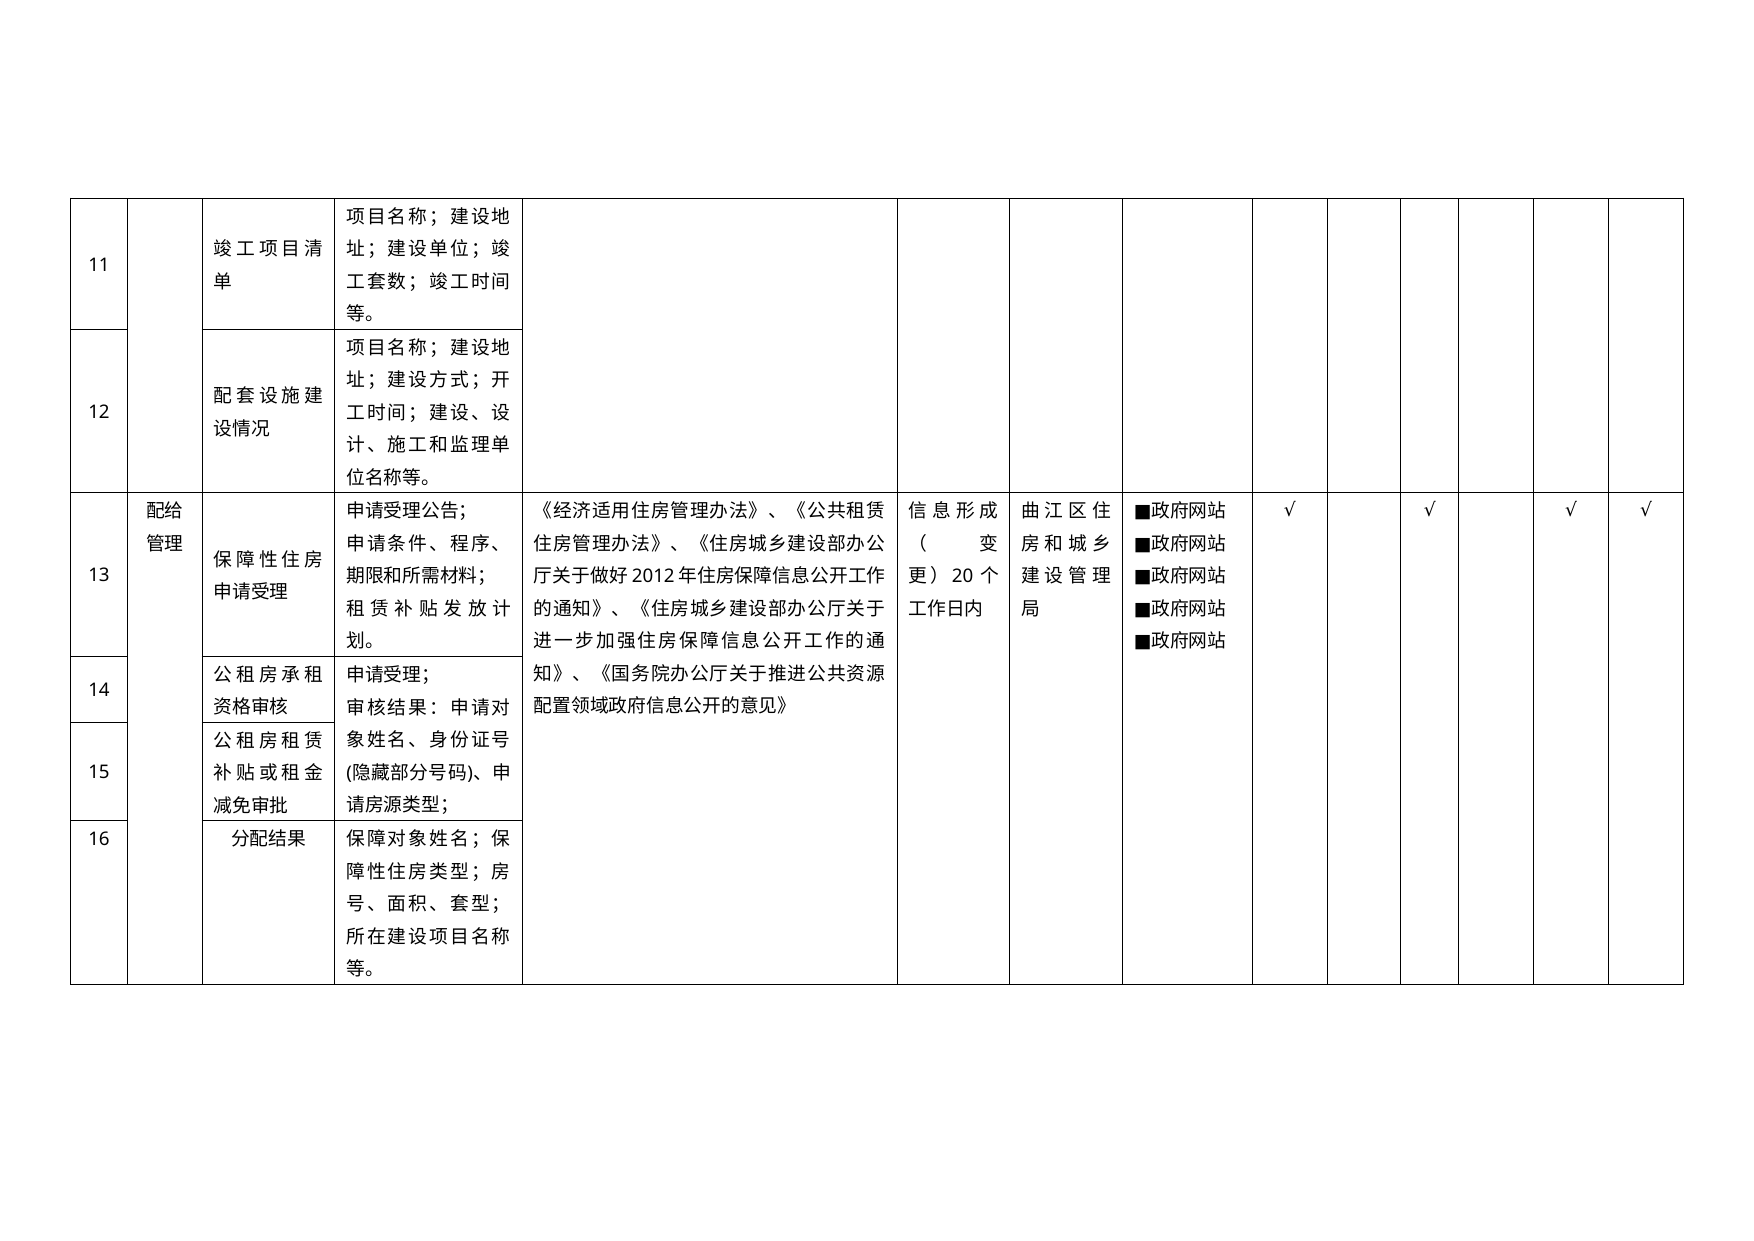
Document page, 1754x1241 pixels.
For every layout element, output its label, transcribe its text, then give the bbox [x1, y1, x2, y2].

table_cell 配给管理 [128, 493, 202, 984]
table_cell 14 [71, 657, 127, 722]
table_cell 配套设施建设情况 [203, 330, 334, 492]
table_cell 15 [71, 723, 127, 820]
table_cell ■政府网站 ■政府网站 ■政府网站 ■政府网站 ■政府网站 [1123, 493, 1252, 984]
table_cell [335, 199, 522, 329]
table_cell √ [1534, 493, 1608, 984]
table_cell 公租房承租资格审核 [203, 657, 334, 722]
table_cell √ [1401, 493, 1458, 984]
table_cell 申请受理公告； 申请条件、程序、期限和所需材料； 租赁补贴发放计划。 [335, 493, 522, 656]
table_cell 12 [71, 330, 127, 492]
table_cell 竣工项目清单 [203, 199, 334, 329]
table_cell √ [1253, 493, 1327, 984]
table_cell 曲江区住房和城乡建设管理局 [1010, 493, 1122, 984]
table_cell 13 [71, 493, 127, 656]
table_cell 《经济适用住房管理办法》、《公共租赁住房管理办法》、《住房城乡建设部办公厅关于做好2012年住房保障信息公开工作的通知》、《住房城乡建设部办公厅关于进一步加强住房保障信息公开工作的通知》、《国务院办公厅关于推进公共资源配置领域政府信息公开的意见》 [523, 493, 897, 984]
table_cell √ [1609, 493, 1683, 984]
table_cell [1459, 493, 1533, 984]
table_cell [1328, 493, 1400, 984]
table_cell 保障性住房申请受理 [203, 493, 334, 656]
table_cell 申请受理； 审核结果：申请对象姓名、身份证号(隐藏部分号码)、申请房源类型； [335, 657, 522, 820]
table_cell 公租房租赁补贴或租金减免审批 [203, 723, 334, 820]
table_cell 保障对象姓名；保障性住房类型；房号、面积、套型；所在建设项目名称等。 [335, 821, 522, 984]
table_cell 分配结果 [203, 821, 334, 984]
table_cell 项目名称；建设地址；建设方式；开工时间；建设、设计、施工和监理单位名称等。 [335, 330, 522, 492]
table_cell 信息形成（变更）20个工作日内 [898, 493, 1009, 984]
table_cell 16 [71, 821, 127, 984]
table_cell 11 [71, 199, 127, 329]
